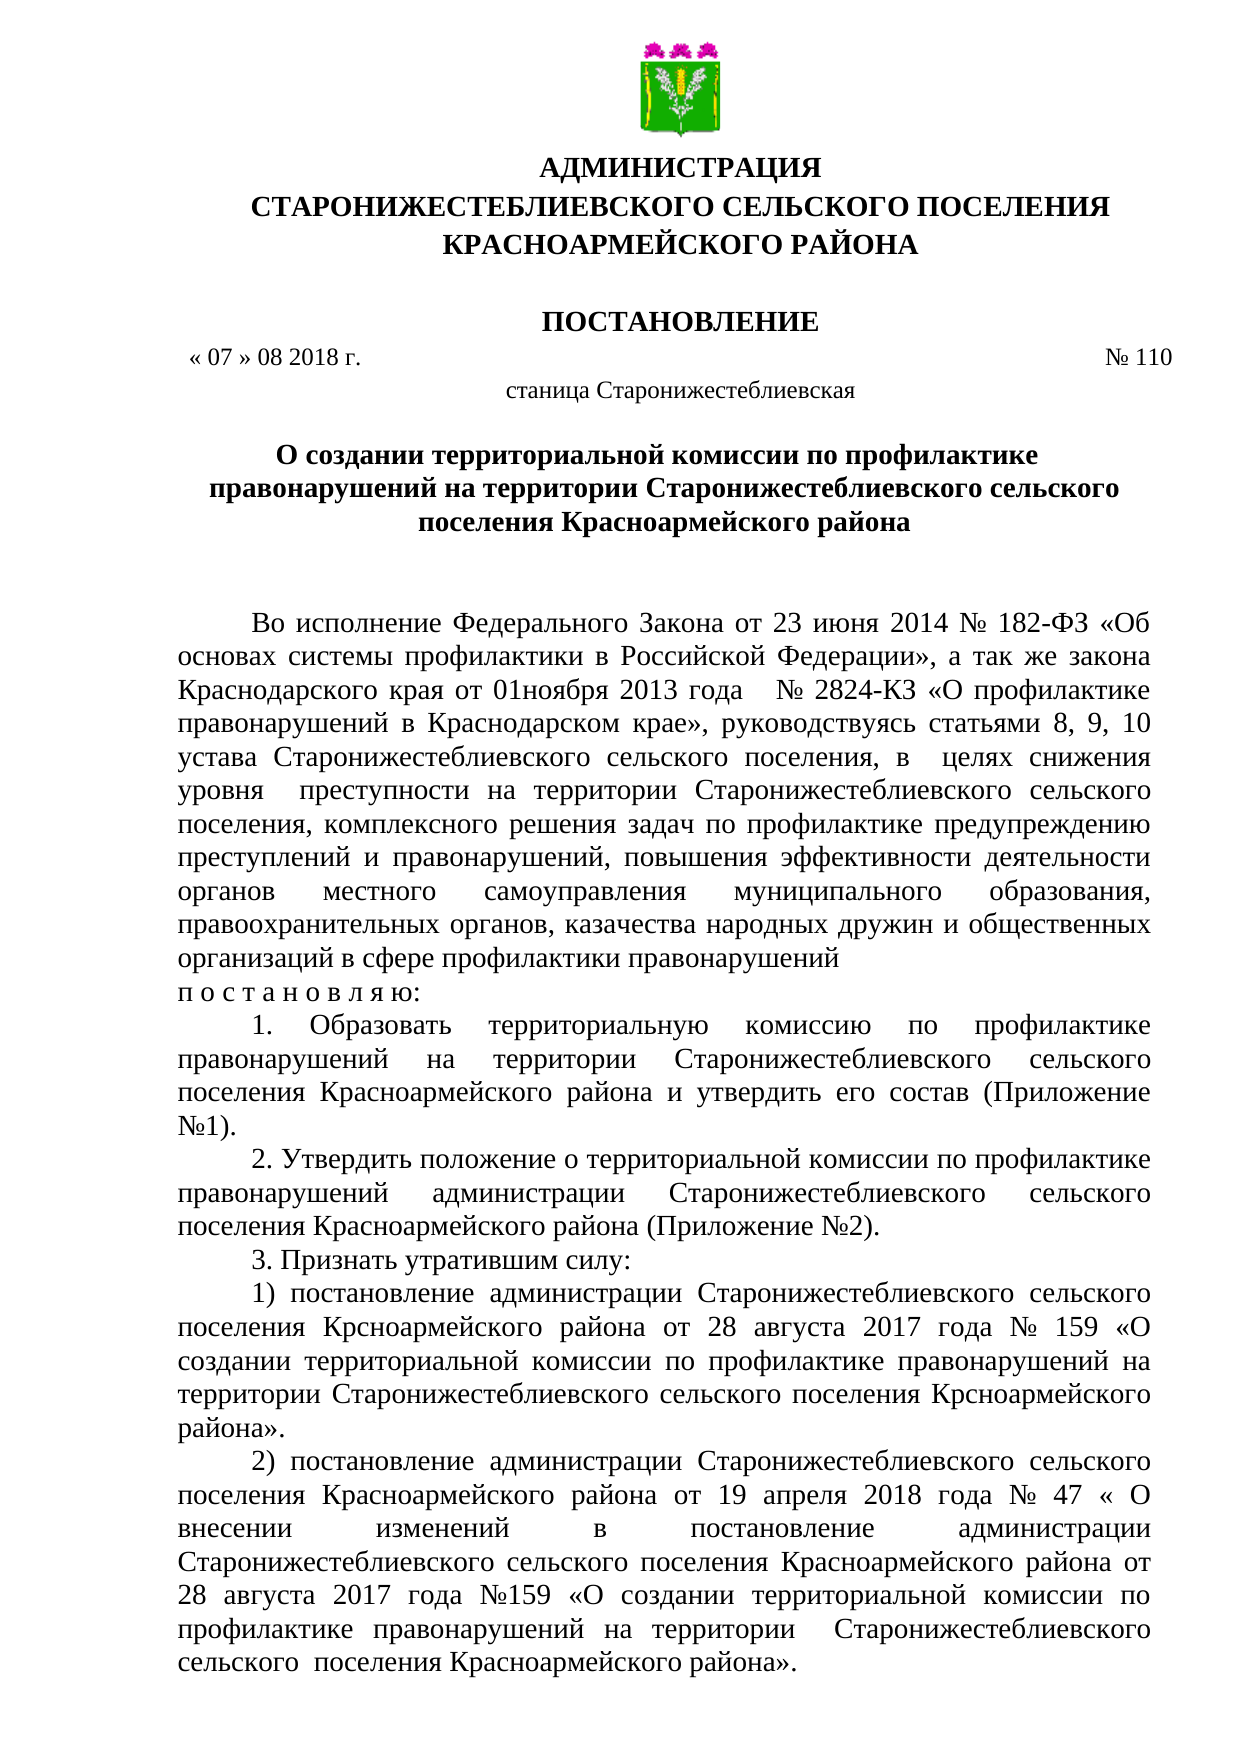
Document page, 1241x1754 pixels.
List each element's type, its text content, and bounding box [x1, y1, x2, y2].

text 2. Утвердить положение о территориальной комиссии по профилактике правонарушений администрации Старонижестеблиевского сельского поселения Красноармейского района (Приложение №2). [177, 1141, 1152, 1242]
text п о с т а н о в л я ю: [177, 974, 1152, 1007]
table_cell станица Старонижестеблиевская [177, 375, 1183, 408]
picture [640, 39, 721, 139]
table_cell « 07 » 08 2018 г. [177, 342, 683, 375]
text Во исполнение Федерального Закона от 23 июня 2014 № 182-ФЗ «Об основах системы профилактики в Российской Федерации», а так же закона Краснодарского края от 01ноября 2013 года № 2824-КЗ «О профилактике правонарушений в Краснодарском крае», руководствуясь статьями 8, 9, 10 устава Старонижестеблиевского сельского поселения, в целях снижения уровня преступности на территории Старонижестеблиевского сельского поселения, комплексного решения задач по профилактике предупреждению преступлений и правонарушений, повышения эффективности деятельности органов местного самоуправления муниципального образования, правоохранительных органов, казачества народных дружин и общественных организаций в сфере профилактики правонарушений [177, 605, 1152, 974]
table_header [177, 15, 1183, 150]
table_cell № 110 [684, 342, 1183, 375]
table_cell АДМИНИСТРАЦИЯ СТАРОНИЖЕСТЕБЛИЕВСКОГО СЕЛЬСКОГО ПОСЕЛЕНИЯ КРАСНОАРМЕЙСКОГО РАЙОНА ПОСТАНОВЛЕНИЕ [177, 150, 1183, 342]
text О создании территориальной комиссии по профилактике правонарушений на территории Старонижестеблиевского сельского поселения Красноармейского района [162, 437, 1152, 538]
text 2) постановление администрации Старонижестеблиевского сельского поселения Красноармейского района от 19 апреля 2018 года № 47 « О внесении изменений в постановление администрации Старонижестеблиевского сельского поселения Красноармейского района от 28 августа 2017 года №159 «О создании территориальной комиссии по профилактике правонарушений на территории Старонижестеблиевского сельского поселения Красноармейского района». [177, 1443, 1152, 1678]
text 1) постановление администрации Старонижестеблиевского сельского поселения Крсноармейского района от 28 августа 2017 года № 159 «О создании территориальной комиссии по профилактике правонарушений на территории Старонижестеблиевского сельского поселения Крсноармейского района». [177, 1276, 1152, 1443]
text 1. Образовать территориальную комиссию по профилактике правонарушений на территории Старонижестеблиевского сельского поселения Красноармейского района и утвердить его состав (Приложение №1). [177, 1007, 1152, 1141]
text 3. Признать утратившим силу: [177, 1242, 1152, 1276]
